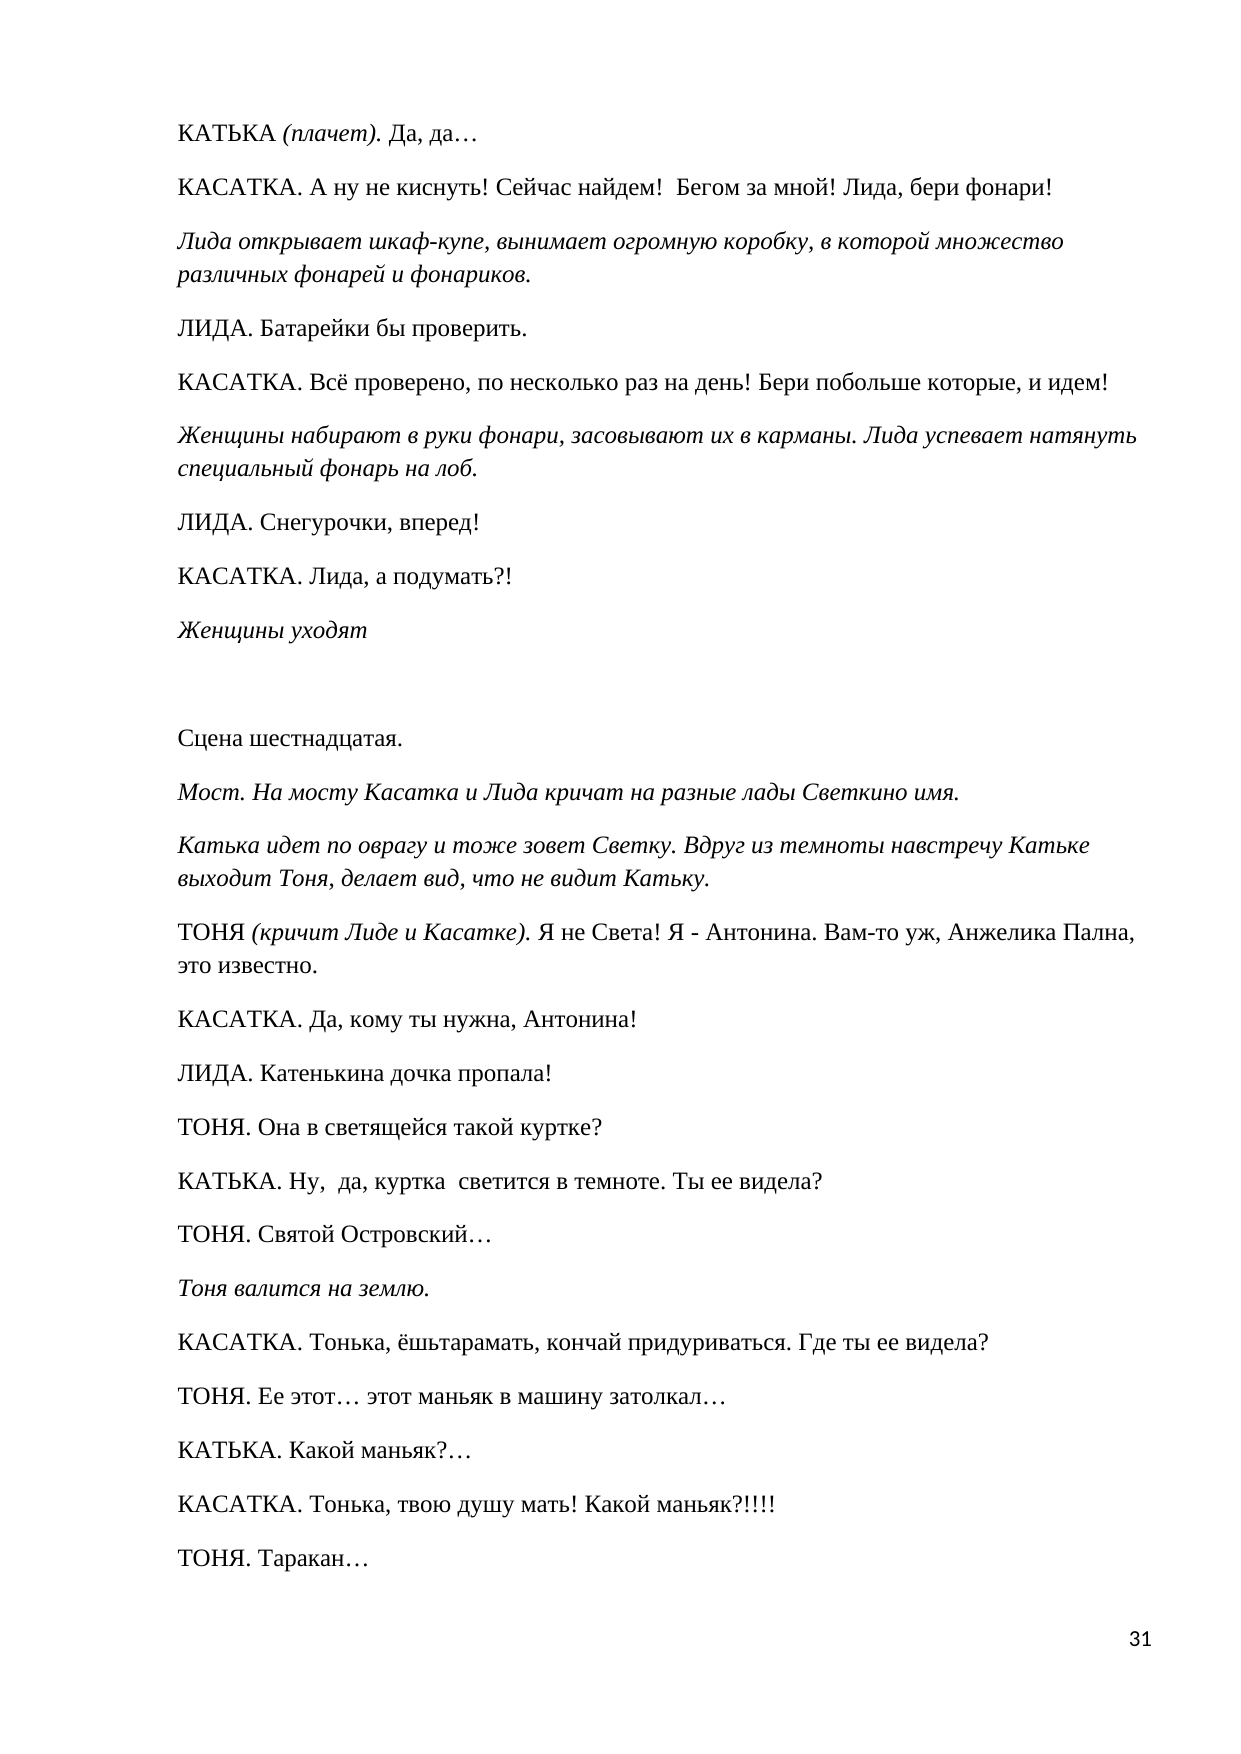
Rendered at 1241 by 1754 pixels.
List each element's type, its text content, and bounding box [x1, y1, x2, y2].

text КАСАТКА. Всё проверено, по несколько раз на день! Бери побольше которые, и идем! [177, 367, 1152, 395]
text Лида открывает шкаф-купе, вынимает огромную коробку, в которой множество различных фонарей и фонариков. [177, 226, 1152, 288]
text ТОНЯ (кричит Лиде и Касатке). Я не Света! Я - Антонина. Вам-то уж, Анжелика Пална, это известно. [177, 917, 1152, 979]
text ТОНЯ. Ее этот… этот маньяк в машину затолкал… [177, 1381, 1152, 1410]
text Женщины уходят [177, 615, 1152, 644]
text КАСАТКА. А ну не киснуть! Сейчас найдем! Бегом за мной! Лида, бери фонари! [177, 172, 1152, 201]
text ЛИДА. Снегурочки, вперед! [177, 507, 1152, 536]
text ЛИДА. Катенькина дочка пропала! [177, 1058, 1152, 1087]
text КАСАТКА. Тонька, ёшьтарамать, кончай придуриваться. Где ты ее видела? [177, 1327, 1152, 1356]
text КАТЬКА. Ну, да, куртка светится в темноте. Ты ее видела? [177, 1166, 1152, 1194]
text ТОНЯ. Святой Островский… [177, 1219, 1152, 1248]
text Мост. На мосту Касатка и Лида кричат на разные лады Светкино имя. [177, 777, 1152, 805]
text КАТЬКА. Какой маньяк?… [177, 1435, 1152, 1464]
text КАСАТКА. Тонька, твою душу мать! Какой маньяк?!!!! [177, 1489, 1152, 1518]
text КАТЬКА (плачет). Да, да… [177, 118, 1152, 147]
text ТОНЯ. Она в светящейся такой куртке? [177, 1112, 1152, 1141]
text Катька идет по оврагу и тоже зовет Светку. Вдруг из темноты навстречу Катьке выходит Тоня, делает вид, что не видит Катьку. [177, 830, 1152, 892]
text Сцена шестнадцатая. [177, 723, 1152, 751]
text КАСАТКА. Да, кому ты нужна, Антонина! [177, 1004, 1152, 1033]
text КАСАТКА. Лида, а подумать?! [177, 561, 1152, 590]
text ТОНЯ. Таракан… [177, 1543, 1152, 1571]
text Женщины набирают в руки фонари, засовывают их в карманы. Лида успевает натянуть специальный фонарь на лоб. [177, 420, 1152, 482]
text Тоня валится на землю. [177, 1273, 1152, 1302]
text ЛИДА. Батарейки бы проверить. [177, 313, 1152, 341]
